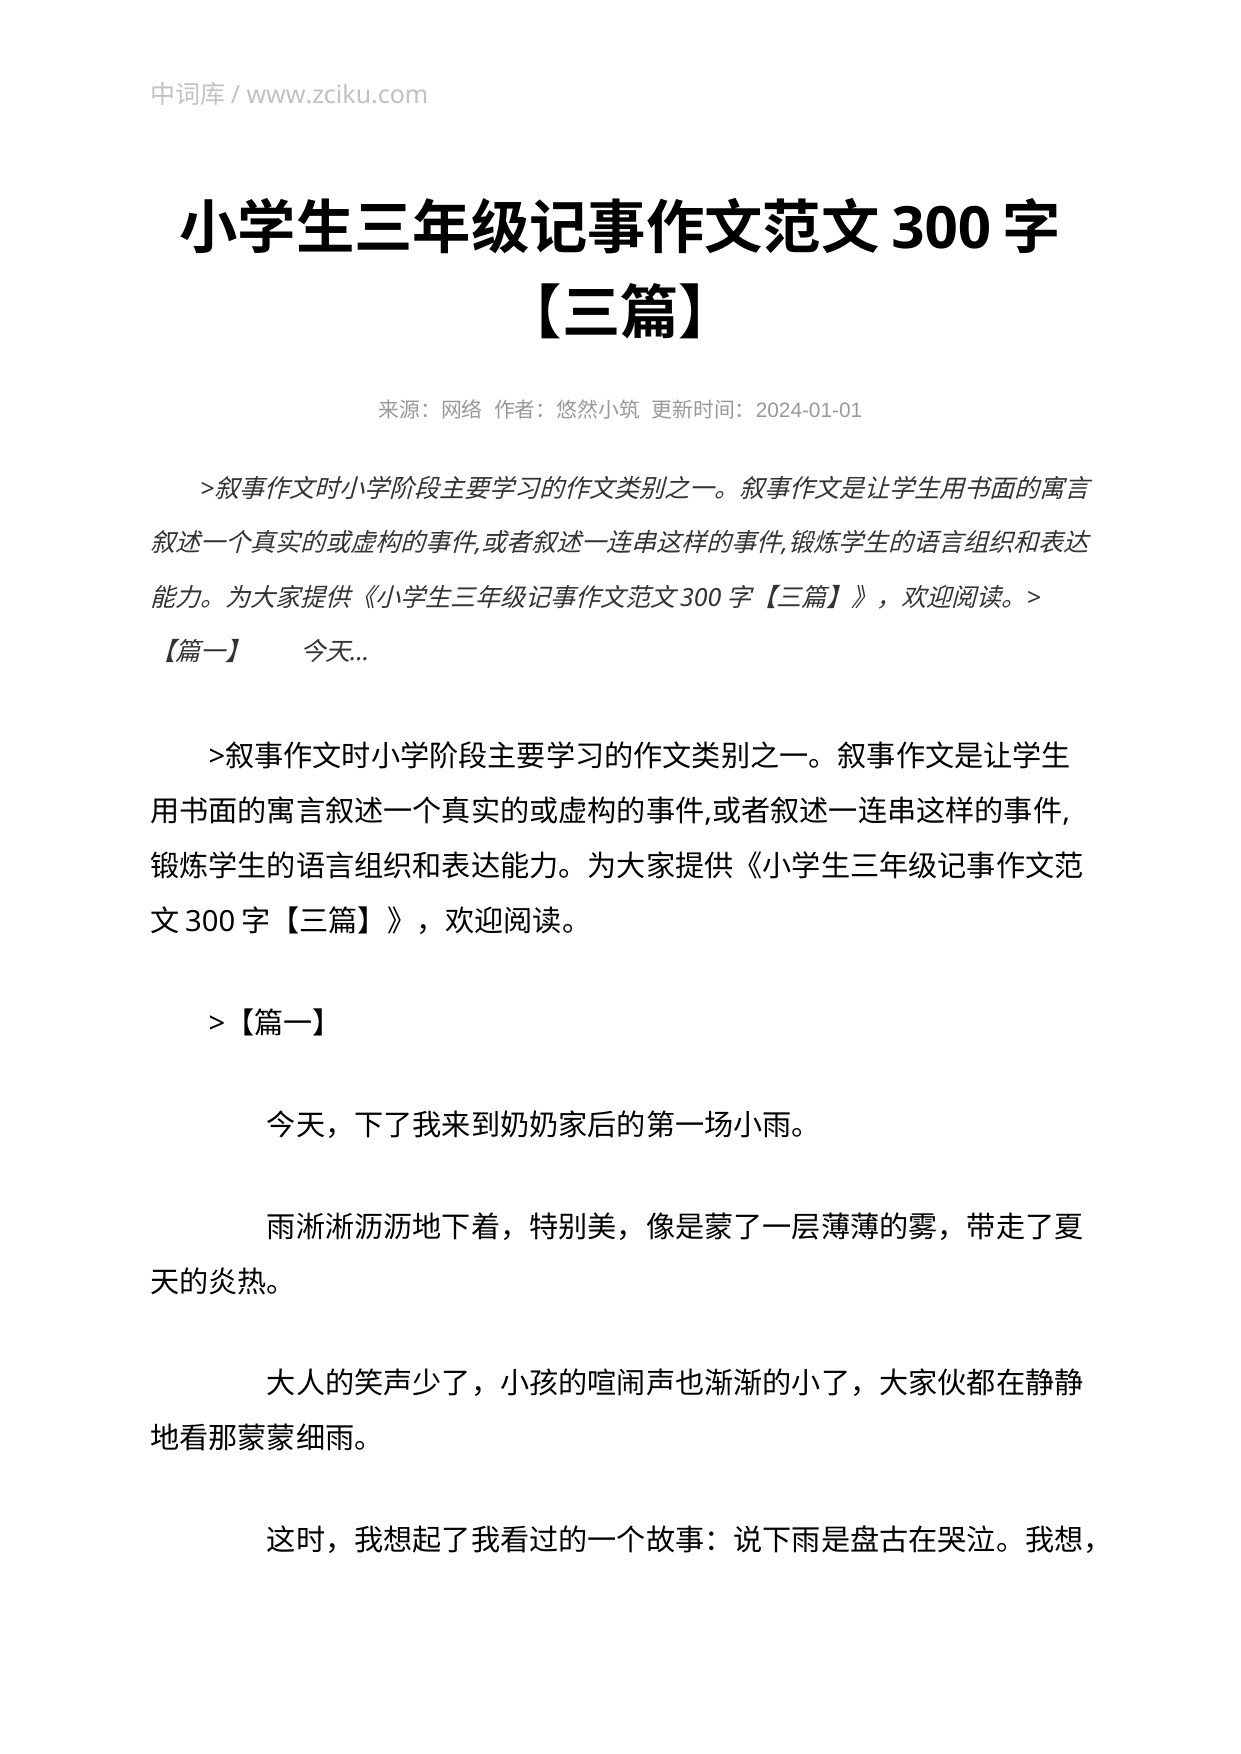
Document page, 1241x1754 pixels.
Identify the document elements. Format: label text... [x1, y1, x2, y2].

text >叙事作文时小学阶段主要学习的作文类别之一。叙事作文是让学生用书面的寓言叙述一个真实的或虚构的事件,或者叙述一连串这样的事件,锻炼学生的语言组织和表达能力。为大家提供《小学生三年级记事作文范文300字【三篇】》，欢迎阅读。>【篇一】 今天... [150, 468, 1090, 668]
text 雨淅淅沥沥地下着，特别美，像是蒙了一层薄薄的雾，带走了夏天的炎热。 [150, 1203, 1090, 1300]
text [150, 1517, 1090, 1559]
subtitle 小学生三年级记事作文范文300字【三篇】 [150, 181, 1090, 351]
text 来源：网络 作者：悠然小筑 更新时间：2024-01-01 [150, 397, 1090, 421]
text >【篇一】 [150, 999, 1090, 1042]
text 大人的笑声少了，小孩的喧闹声也渐渐的小了，大家伙都在静静地看那蒙蒙细雨。 [150, 1360, 1090, 1457]
text >叙事作文时小学阶段主要学习的作文类别之一。叙事作文是让学生用书面的寓言叙述一个真实的或虚构的事件,或者叙述一连串这样的事件,锻炼学生的语言组织和表达能力。为大家提供《小学生三年级记事作文范文300字【三篇】》，欢迎阅读。 [150, 733, 1090, 940]
text 今天，下了我来到奶奶家后的第一场小雨。 [150, 1101, 1090, 1144]
